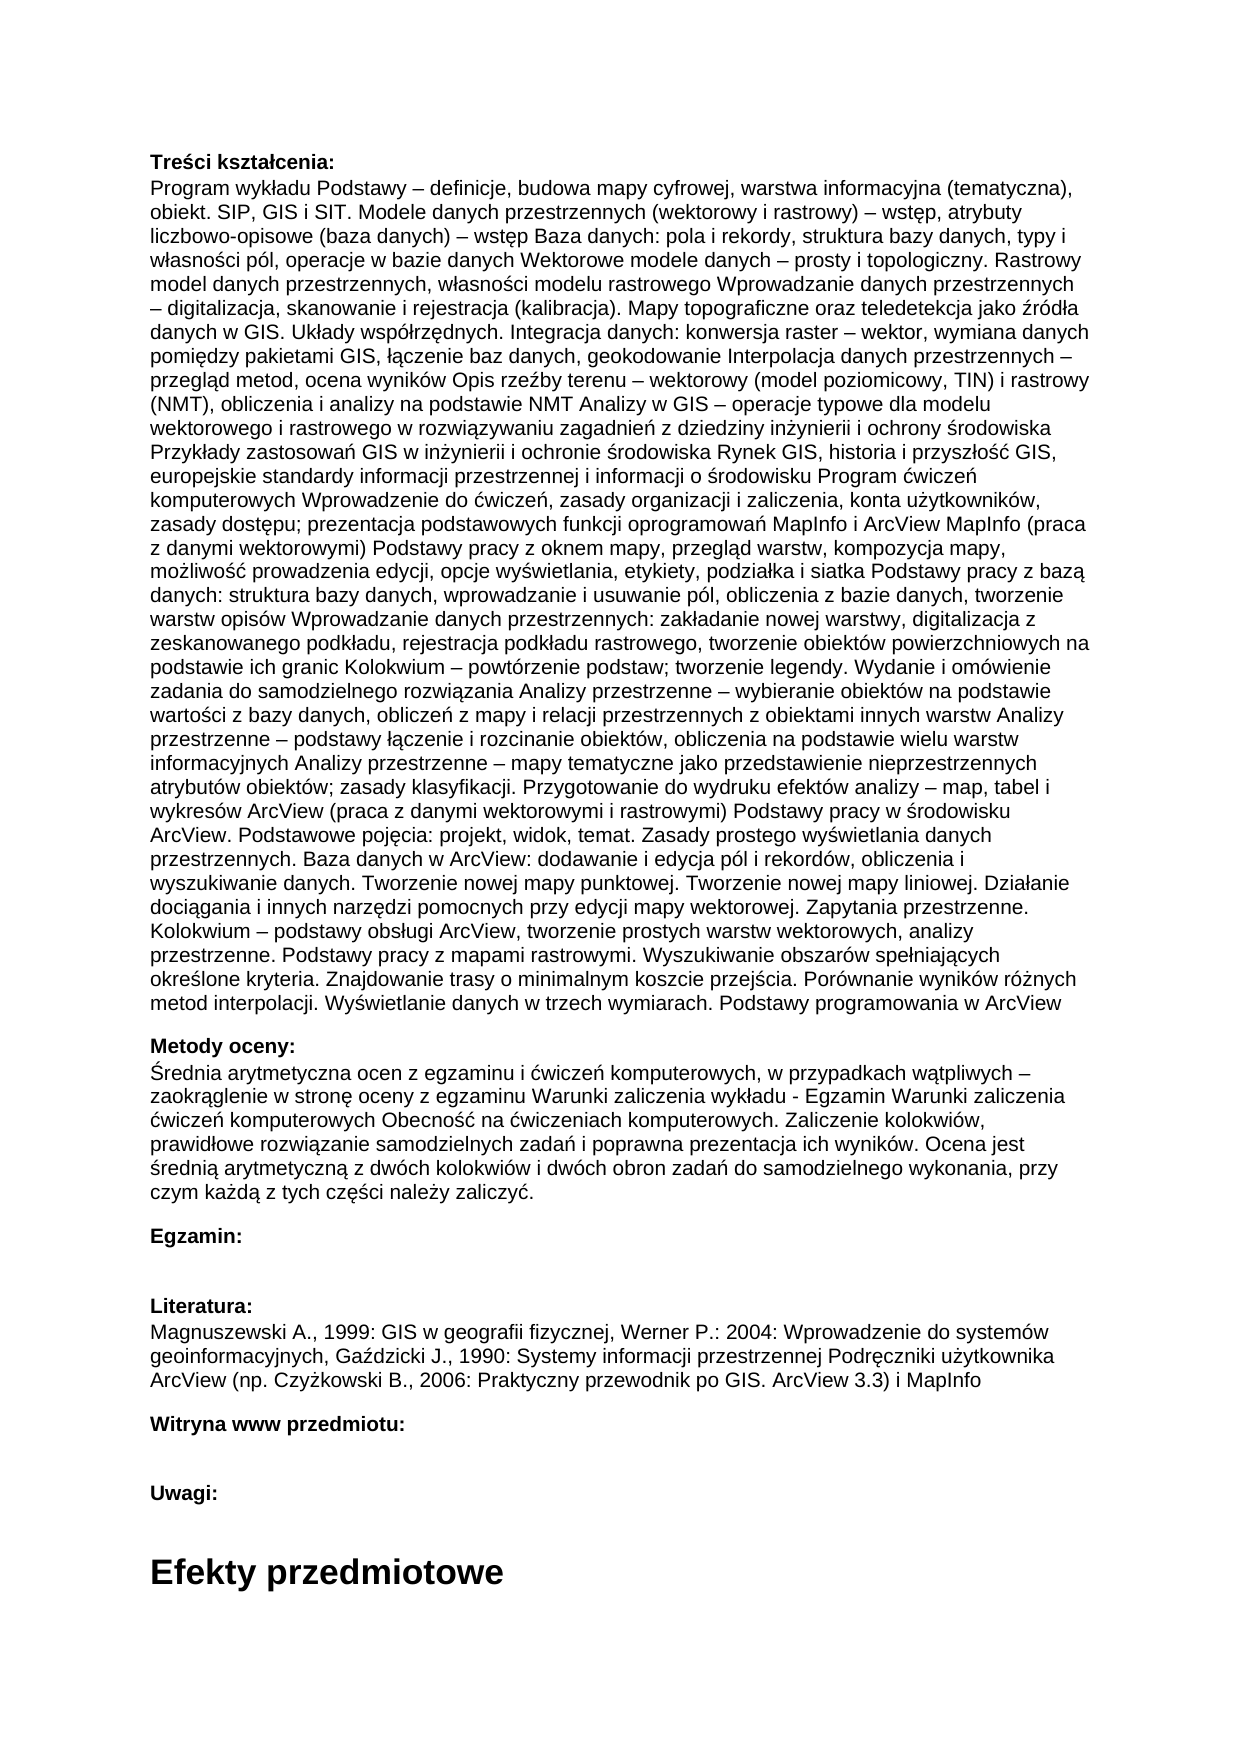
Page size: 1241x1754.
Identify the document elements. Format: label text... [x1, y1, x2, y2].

text Średnia arytmetyczna ocen z egzaminu i ćwiczeń komputerowych, w przypadkach wątpliwych – zaokrąglenie w stronę oceny z egzaminu Warunki zaliczenia wykładu - Egzamin Warunki zaliczenia ćwiczeń komputerowych Obecność na ćwiczeniach komputerowych. Zaliczenie kolokwiów, prawidłowe rozwiązanie samodzielnych zadań i poprawna prezentacja ich wyników. Ocena jest średnią arytmetyczną z dwóch kolokwiów i dwóch obron zadań do samodzielnego wykonania, przy czym każdą z tych części należy zaliczyć. [150, 1060, 1090, 1204]
text Magnuszewski A., 1999: GIS w geografii fizycznej, Werner P.: 2004: Wprowadzenie do systemów geoinformacyjnych, Gaździcki J., 1990: Systemy informacji przestrzennej Podręczniki użytkownika ArcView (np. Czyżkowski B., 2006: Praktyczny przewodnik po GIS. ArcView 3.3) i MapInfo [150, 1320, 1090, 1392]
text Treści kształcenia: [150, 150, 1090, 174]
text Uwagi: [150, 1481, 1090, 1505]
text Metody oceny: [150, 1034, 1090, 1058]
text Literatura: [150, 1294, 1090, 1318]
text Egzamin: [150, 1224, 1090, 1248]
text Program wykładu Podstawy – definicje, budowa mapy cyfrowej, warstwa informacyjna (tematyczna), obiekt. SIP, GIS i SIT. Modele danych przestrzennych (wektorowy i rastrowy) – wstęp, atrybuty liczbowo-opisowe (baza danych) – wstęp Baza danych: pola i rekordy, struktura bazy danych, typy i własności pól, operacje w bazie danych Wektorowe modele danych – prosty i topologiczny. Rastrowy model danych przestrzennych, własności modelu rastrowego Wprowadzanie danych przestrzennych – digitalizacja, skanowanie i rejestracja (kalibracja). Mapy topograficzne oraz teledetekcja jako źródła danych w GIS. Układy współrzędnych. Integracja danych: konwersja raster – wektor, wymiana danych pomiędzy pakietami GIS, łączenie baz danych, geokodowanie Interpolacja danych przestrzennych – przegląd metod, ocena wyników Opis rzeźby terenu – wektorowy (model poziomicowy, TIN) i rastrowy (NMT), obliczenia i analizy na podstawie NMT Analizy w GIS – operacje typowe dla modelu wektorowego i rastrowego w rozwiązywaniu zagadnień z dziedziny inżynierii i ochrony środowiska Przykłady zastosowań GIS w inżynierii i ochronie środowiska Rynek GIS, historia i przyszłość GIS, europejskie standardy informacji przestrzennej i informacji o środowisku Program ćwiczeń komputerowych Wprowadzenie do ćwiczeń, zasady organizacji i zaliczenia, konta użytkowników, zasady dostępu; prezentacja podstawowych funkcji oprogramowań MapInfo i ArcView MapInfo (praca z danymi wektorowymi) Podstawy pracy z oknem mapy, przegląd warstw, kompozycja mapy, możliwość prowadzenia edycji, opcje wyświetlania, etykiety, podziałka i siatka Podstawy pracy z bazą danych: struktura bazy danych, wprowadzanie i usuwanie pól, obliczenia z bazie danych, tworzenie warstw opisów Wprowadzanie danych przestrzennych: zakładanie nowej warstwy, digitalizacja z zeskanowanego podkładu, rejestracja podkładu rastrowego, tworzenie obiektów powierzchniowych na podstawie ich granic Kolokwium – powtórzenie podstaw; tworzenie legendy. Wydanie i omówienie zadania do samodzielnego rozwiązania Analizy przestrzenne – wybieranie obiektów na podstawie wartości z bazy danych, obliczeń z mapy i relacji przestrzennych z obiektami innych warstw Analizy przestrzenne – podstawy łączenie i rozcinanie obiektów, obliczenia na podstawie wielu warstw informacyjnych Analizy przestrzenne – mapy tematyczne jako przedstawienie nieprzestrzennych atrybutów obiektów; zasady klasyfikacji. Przygotowanie do wydruku efektów analizy – map, tabel i wykresów ArcView (praca z danymi wektorowymi i rastrowymi) Podstawy pracy w środowisku ArcView. Podstawowe pojęcia: projekt, widok, temat. Zasady prostego wyświetlania danych przestrzennych. Baza danych w ArcView: dodawanie i edycja pól i rekordów, obliczenia i wyszukiwanie danych. Tworzenie nowej mapy punktowej. Tworzenie nowej mapy liniowej. Działanie dociągania i innych narzędzi pomocnych przy edycji mapy wektorowej. Zapytania przestrzenne. Kolokwium – podstawy obsługi ArcView, tworzenie prostych warstw wektorowych, analizy przestrzenne. Podstawy pracy z mapami rastrowymi. Wyszukiwanie obszarów spełniających określone kryteria. Znajdowanie trasy o minimalnym koszcie przejścia. Porównanie wyników różnych metod interpolacji. Wyświetlanie danych w trzech wymiarach. Podstawy programowania w ArcView [150, 176, 1090, 1014]
text Witryna www przedmiotu: [150, 1411, 1090, 1435]
subtitle Efekty przedmiotowe [150, 1551, 1090, 1592]
